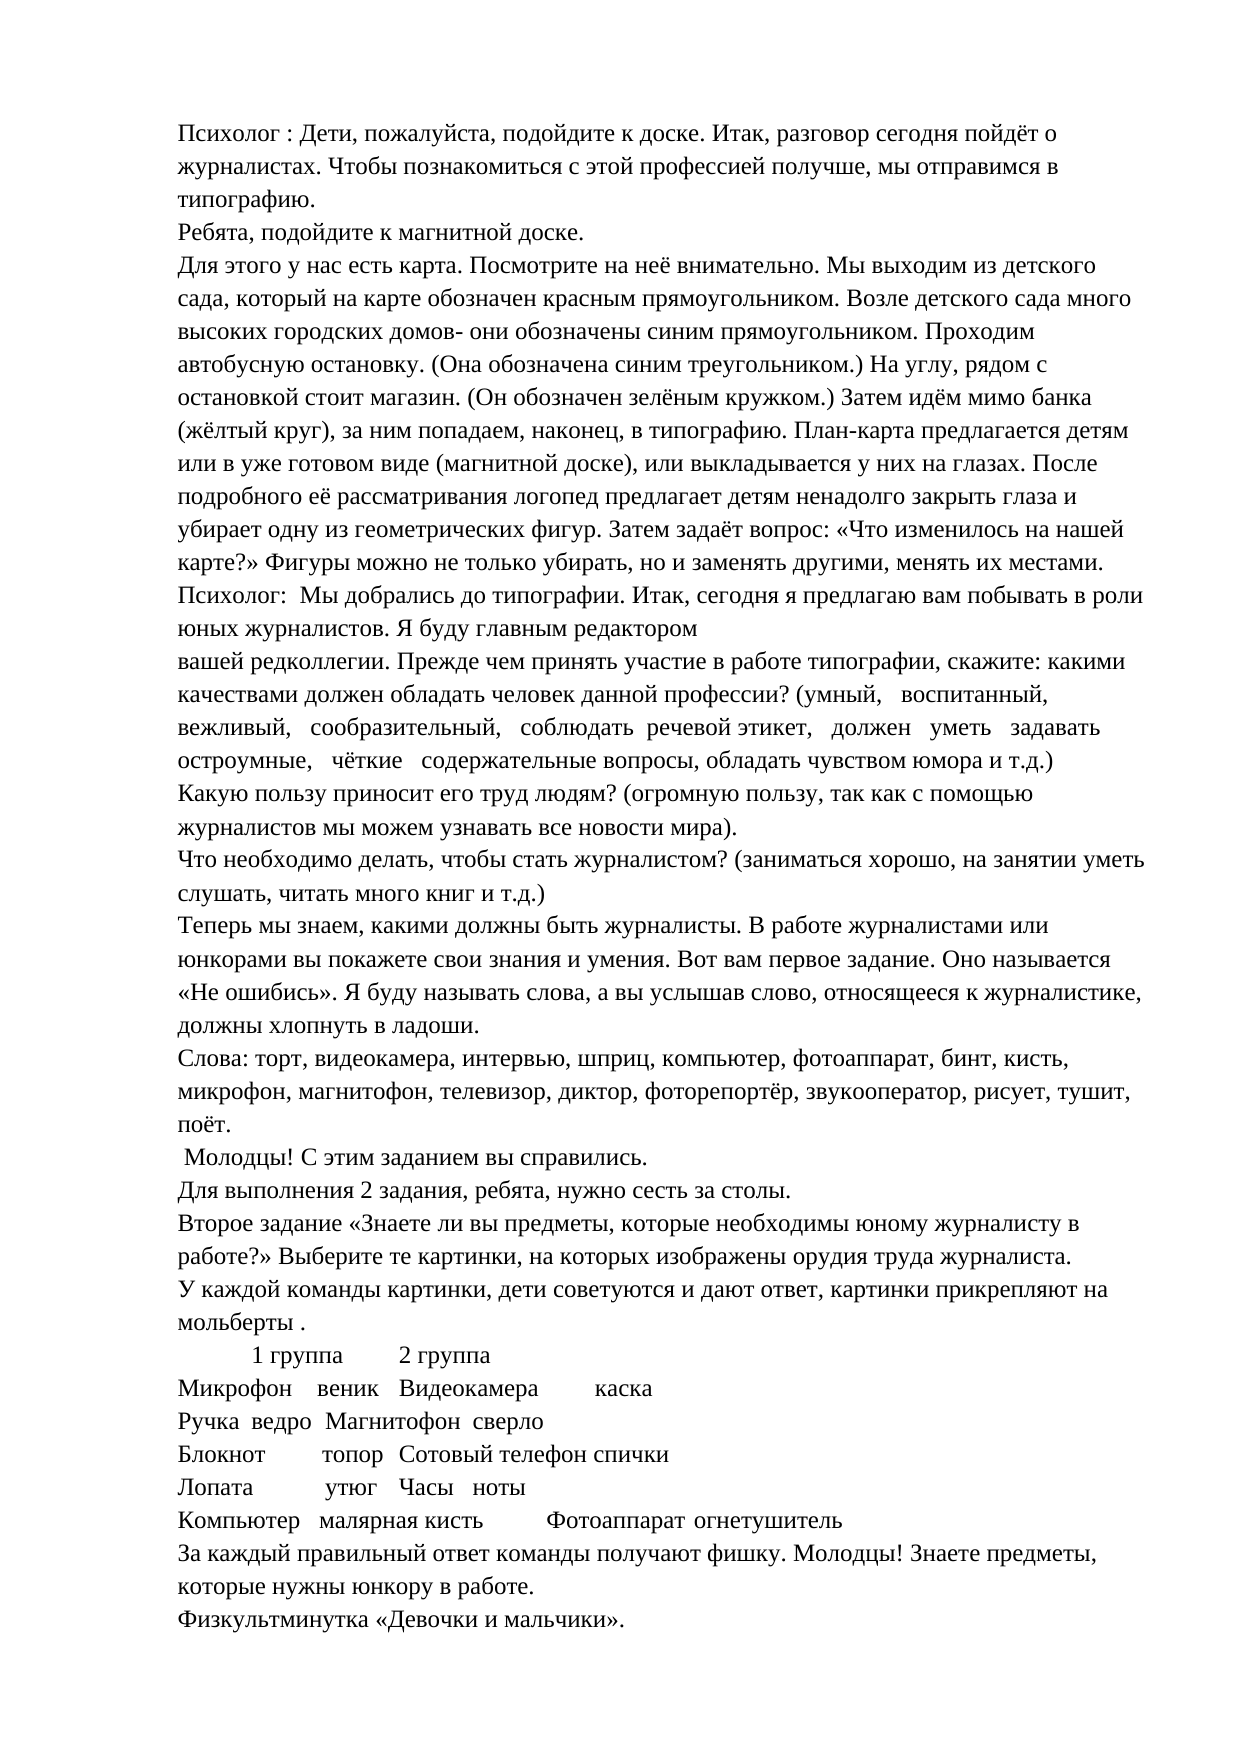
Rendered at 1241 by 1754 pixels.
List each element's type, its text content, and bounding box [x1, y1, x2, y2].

text Для этого у нас есть карта. Посмотрите на неё внимательно. Мы выходим из детского сада, который на карте обозначен красным прямоугольником. Возле детского сада много высоких городских домов- они обозначены синим прямоугольником. Проходим автобусную остановку. (Она обозначена синим треугольником.) На углу, рядом с остановкой стоит магазин. (Он обозначен зелёным кружком.) Затем идём мимо банка (жёлтый круг), за ним попадаем, наконец, в типографию. План-карта предлагается детям или в уже готовом виде (магнитной доске), или выкладывается у них на глазах. После подробного её рассматривания логопед предлагает детям ненадолго закрыть глаза и убирает одну из геометрических фигур. Затем задаёт вопрос: «Что изменилось на нашей карте?» Фигуры можно не только убирать, но и заменять другими, менять их местами. [177, 250, 1152, 576]
text У каждой команды картинки, дети советуются и дают ответ, картинки прикрепляют на мольберты . [177, 1274, 1152, 1336]
text вашей редколлегии. Прежде чем принять участие в работе типографии, скажите: какими качествами должен обладать человек данной профессии? (умный, воспитанный, вежливый, сообразительный, соблюдать речевой этикет, должен уметь задавать остроумные, чёткие содержательные вопросы, обладать чувством юмора и т.д.) [177, 646, 1152, 774]
text 1 группа 2 группа [177, 1340, 1152, 1369]
text Психолог: Мы добрались до типографии. Итак, сегодня я предлагаю вам побывать в роли юных журналистов. Я буду главным редактором [177, 580, 1152, 642]
text Блокнот топор Сотовый телефон спички [177, 1439, 1152, 1468]
text Слова: торт, видеокамера, интервью, шприц, компьютер, фотоаппарат, бинт, кисть, микрофон, магнитофон, телевизор, диктор, фоторепортёр, звукооператор, рисует, тушит, поёт. [177, 1043, 1152, 1137]
text Молодцы! С этим заданием вы справились. [177, 1142, 1152, 1171]
text За каждый правильный ответ команды получают фишку. Молодцы! Знаете предметы, которые нужны юнкору в работе. [177, 1538, 1152, 1600]
text Лопата утюг Часы ноты [177, 1472, 1152, 1501]
text Микрофон веник Видеокамера каска [177, 1373, 1152, 1402]
text Ручка ведро Магнитофон сверло [177, 1406, 1152, 1435]
text Компьютер малярная кисть Фотоаппарат огнетушитель [177, 1505, 1152, 1534]
text Физкультминутка «Девочки и мальчики». [177, 1604, 1152, 1633]
text Какую пользу приносит его труд людям? (огромную пользу, так как с помощью журналистов мы можем узнавать все новости мира). [177, 778, 1152, 840]
text Для выполнения 2 задания, ребята, нужно сесть за столы. [177, 1175, 1152, 1203]
text Второе задание «Знаете ли вы предметы, которые необходимы юному журналисту в работе?» Выберите те картинки, на которых изображены орудия труда журналиста. [177, 1208, 1152, 1269]
text Теперь мы знаем, какими должны быть журналисты. В работе журналистами или юнкорами вы покажете свои знания и умения. Вот вам первое задание. Оно называется «Не ошибись». Я буду называть слова, а вы услышав слово, относящееся к журналистике, должны хлопнуть в ладоши. [177, 911, 1152, 1038]
text Психолог : Дети, пожалуйста, подойдите к доске. Итак, разговор сегодня пойдёт о журналистах. Чтобы познакомиться с этой профессией получше, мы отправимся в типографию. [177, 118, 1152, 213]
text Ребята, подойдите к магнитной доске. [177, 217, 1152, 246]
text Что необходимо делать, чтобы стать журналистом? (заниматься хорошо, на занятии уметь слушать, читать много книг и т.д.) [177, 844, 1152, 906]
